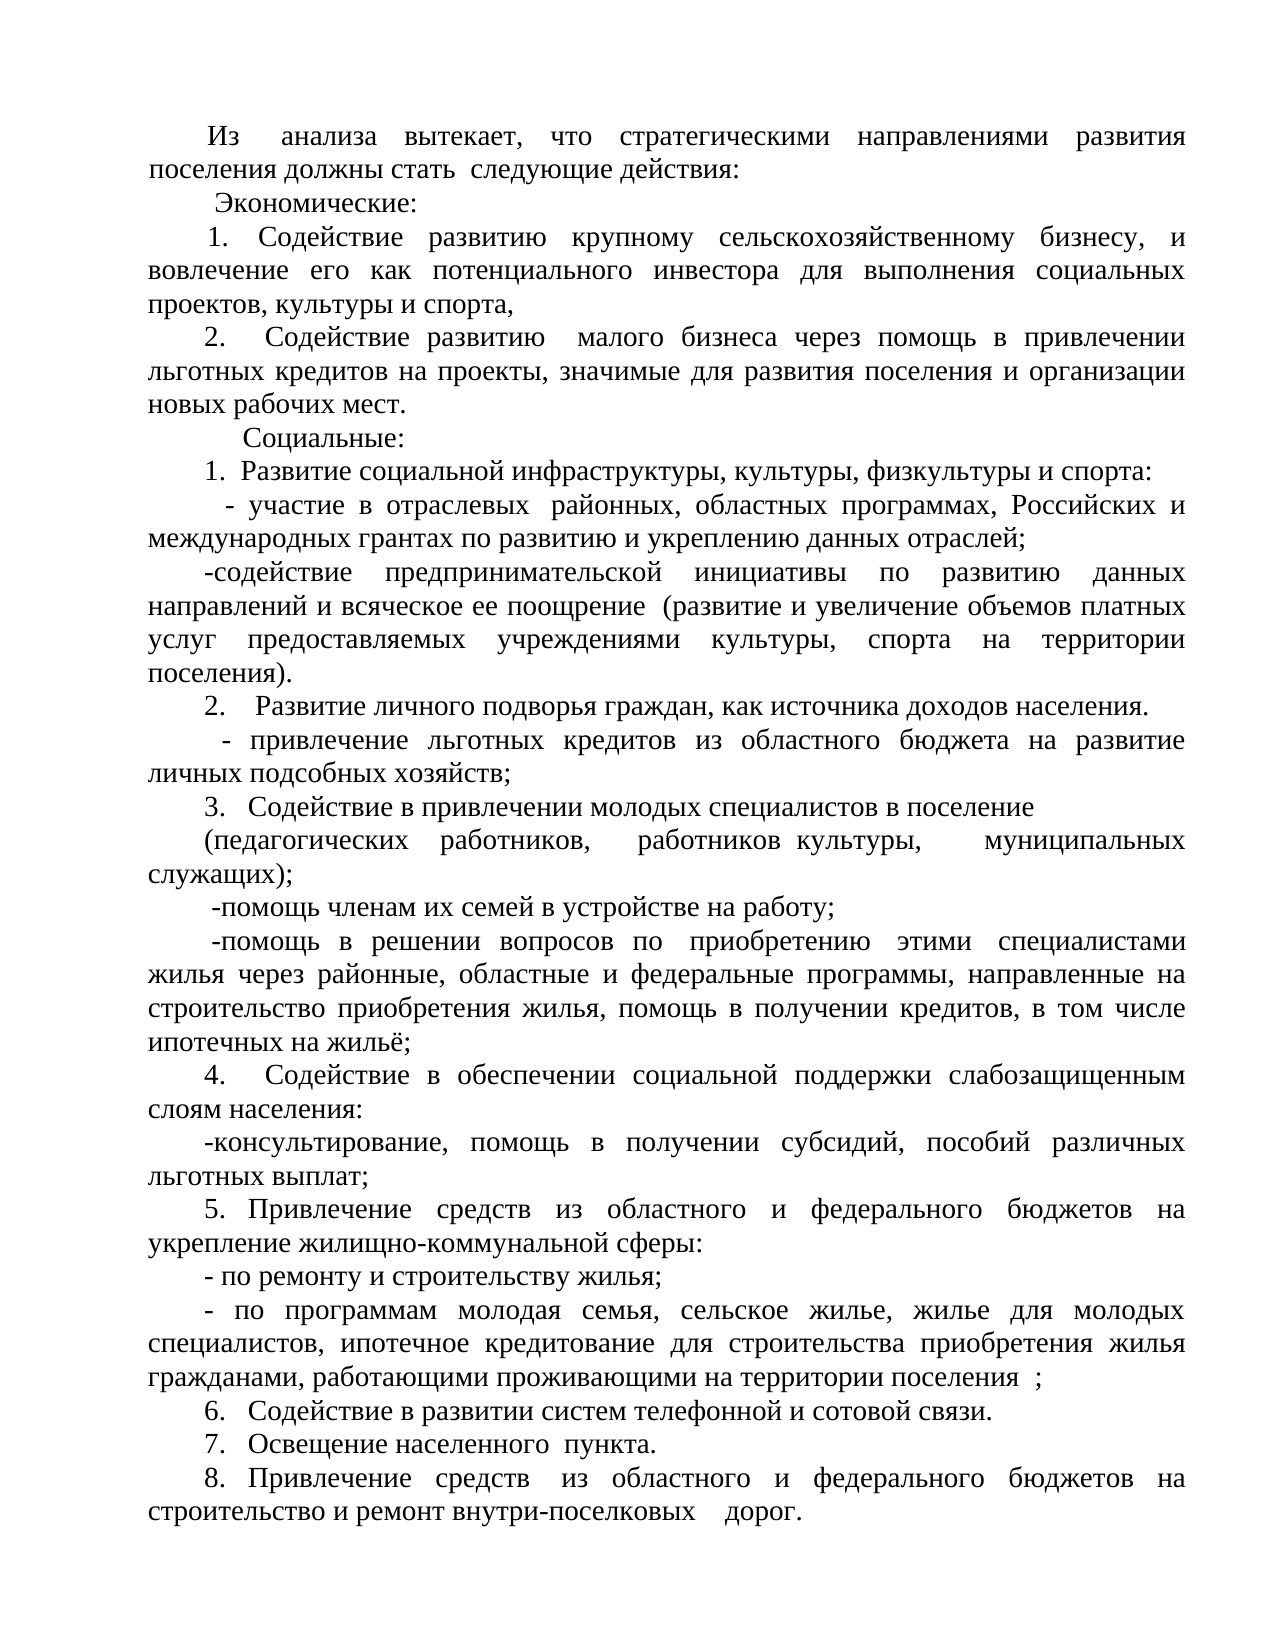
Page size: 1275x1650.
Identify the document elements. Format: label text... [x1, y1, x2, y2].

text Из анализа вытекает, что стратегическими направлениями развития поселения должны стать следующие действия: [149, 118, 1186, 185]
text - участие в отраслевых районных, областных программах, Российских и международных грантах по развитию и укреплению данных отраслей; [148, 487, 1186, 554]
text 2. Содействие развитию малого бизнеса через помощь в привлечении льготных кредитов на проекты, значимые для развития поселения и организации новых рабочих мест. [148, 319, 1186, 420]
text 4. Содействие в обеспечении социальной поддержки слабозащищенным слоям населения: [148, 1057, 1186, 1124]
text 5. Привлечение средств из областного и федерального бюджетов на укрепление жилищно-коммунальной сферы: [148, 1191, 1186, 1258]
text - привлечение льготных кредитов из областного бюджета на развитие личных подсобных хозяйств; [148, 722, 1186, 789]
text 6. Содействие в развитии систем телефонной и сотовой связи. [148, 1393, 1186, 1426]
text Экономические: [149, 185, 1186, 219]
text -консультирование, помощь в получении субсидий, пособий различных льготных выплат; [148, 1124, 1186, 1191]
text 3. Содействие в привлечении молодых специалистов в поселение [148, 789, 1186, 822]
text 1. Развитие социальной инфраструктуры, культуры, физкультуры и спорта: [148, 453, 1186, 487]
text -помощь членам их семей в устройстве на работу; [148, 889, 1186, 923]
text 8. Привлечение средств из областного и федерального бюджетов на строительство и ремонт внутри-поселковых дорог. [148, 1460, 1186, 1527]
text - по ремонту и строительству жилья; [148, 1258, 1186, 1292]
text Социальные: [148, 420, 1186, 453]
text -помощь в решении вопросов по приобретению этими специалистами жилья через районные, областные и федеральные программы, направленные на строительство приобретения жилья, помощь в получении кредитов, в том числе ипотечных на жильё; [148, 923, 1186, 1057]
text - по программам молодая семья, сельское жилье, жилье для молодых специалистов, ипотечное кредитование для строительства приобретения жилья гражданами, работающими проживающими на территории поселения ; [148, 1292, 1186, 1393]
text (педагогических работников, работников культуры, муниципальных служащих); [148, 822, 1186, 889]
text 7. Освещение населенного пункта. [148, 1426, 1186, 1460]
text 2. Развитие личного подворья граждан, как источника доходов населения. [148, 688, 1186, 722]
text 1. Содействие развитию крупному сельскохозяйственному бизнесу, и вовлечение его как потенциального инвестора для выполнения социальных проектов, культуры и спорта, [148, 219, 1186, 319]
text -содействие предпринимательской инициативы по развитию данных направлений и всяческое ее поощрение (развитие и увеличение объемов платных услуг предоставляемых учреждениями культуры, спорта на территории поселения). [148, 554, 1186, 688]
